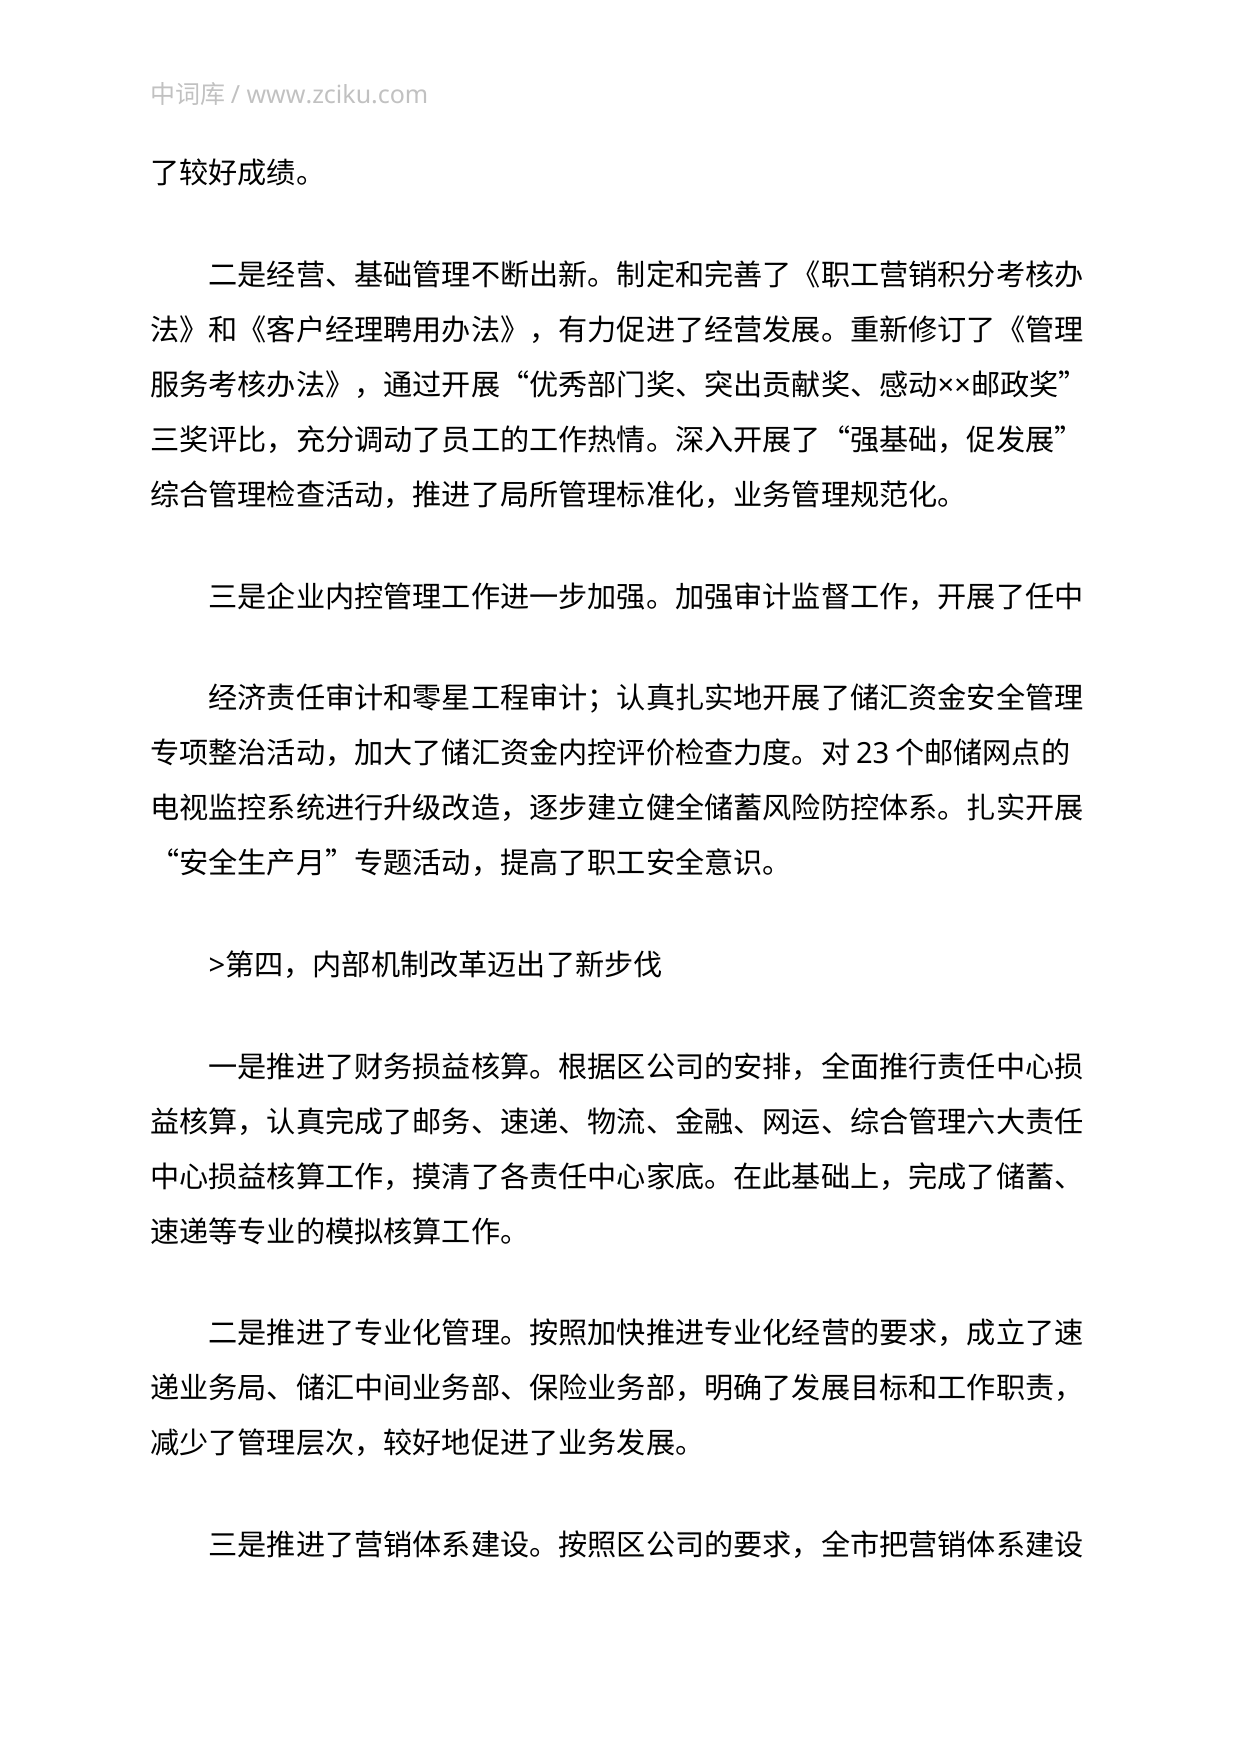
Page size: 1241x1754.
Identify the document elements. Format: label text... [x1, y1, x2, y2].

text >第四，内部机制改革迈出了新步伐 [150, 942, 1090, 984]
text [150, 1522, 1090, 1564]
text 经济责任审计和零星工程审计；认真扎实地开展了储汇资金安全管理专项整治活动，加大了储汇资金内控评价检查力度。对23个邮储网点的电视监控系统进行升级改造，逐步建立健全储蓄风险防控体系。扎实开展“安全生产月”专题活动，提高了职工安全意识。 [150, 675, 1090, 882]
text 一是推进了财务损益核算。根据区公司的安排，全面推行责任中心损益核算，认真完成了邮务、速递、物流、金融、网运、综合管理六大责任中心损益核算工作，摸清了各责任中心家底。在此基础上，完成了储蓄、速递等专业的模拟核算工作。 [150, 1043, 1090, 1251]
text 二是经营、基础管理不断出新。制定和完善了《职工营销积分考核办法》和《客户经理聘用办法》，有力促进了经营发展。重新修订了《管理服务考核办法》，通过开展“优秀部门奖、突出贡献奖、感动××邮政奖”三奖评比，充分调动了员工的工作热情。深入开展了“强基础，促发展”综合管理检查活动，推进了局所管理标准化，业务管理规范化。 [150, 252, 1090, 514]
text 三是企业内控管理工作进一步加强。加强审计监督工作，开展了任中 [150, 573, 1090, 616]
text 二是推进了专业化管理。按照加快推进专业化经营的要求，成立了速递业务局、储汇中间业务部、保险业务部，明确了发展目标和工作职责，减少了管理层次，较好地促进了业务发展。 [150, 1310, 1090, 1462]
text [150, 150, 1090, 192]
